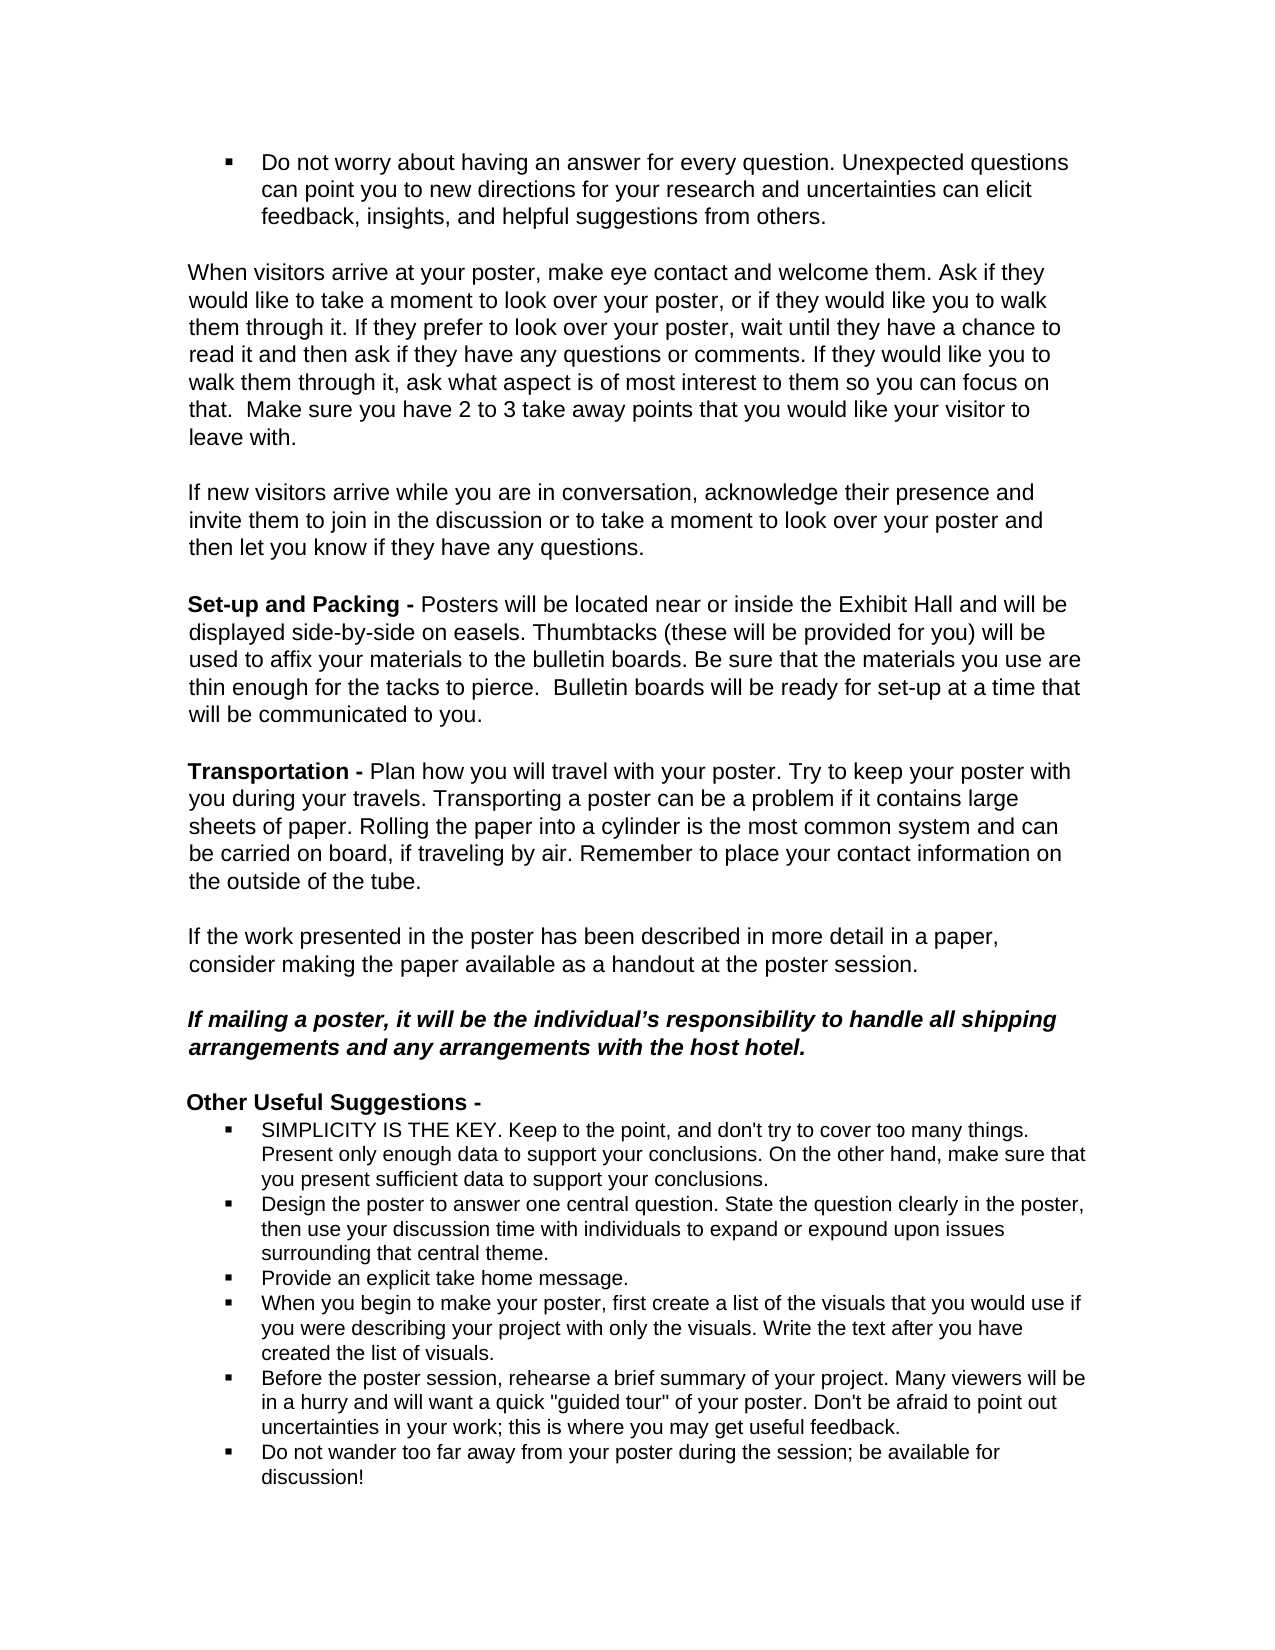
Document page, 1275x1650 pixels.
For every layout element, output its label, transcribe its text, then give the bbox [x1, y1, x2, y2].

subtitle Other Useful Suggestions - [186, 1089, 1087, 1116]
list When you begin to make your poster, first create a list of the visuals that you would use if you were describing your project with only the visuals. Write the text after you have created the list of visuals. [223, 1291, 1087, 1364]
text If the work presented in the poster has been described in more detail in a paper, consider making the paper available as a handout at the poster session. [187, 923, 1087, 977]
list Provide an explicit take home message. [223, 1266, 1087, 1290]
text When visitors arrive at your poster, make eye contact and welcome them. Ask if they would like to take a moment to look over your poster, or if they would like you to walk them through it. If they prefer to look over your poster, wait until they have a chance to read it and then ask if they have any questions or comments. If they would like you to walk them through it, ask what aspect is of most interest to them so you can focus on that. Make sure you have 2 to 3 take away points that you would like your visitor to leave with. [187, 259, 1087, 450]
text If mailing a poster, it will be the individual’s responsibility to handle all shipping arrangements and any arrangements with the host hotel. [187, 1006, 1087, 1060]
list Do not wander too far away from your poster during the session; be available for discussion! [223, 1440, 1087, 1488]
text Transportation - Plan how you will travel with your poster. Try to keep your poster with you during your travels. Transporting a poster can be a problem if it contains large sheets of paper. Rolling the paper into a cylinder is the most common system and can be carried on board, if traveling by air. Remember to place your contact information on the outside of the tube. [187, 758, 1087, 894]
list Before the poster session, rehearse a brief summary of your project. Many viewers will be in a hurry and will want a quick "guided tour" of your poster. Don't be afraid to point out uncertainties in your work; this is where you may get useful feedback. [223, 1366, 1087, 1439]
text Set-up and Packing - Posters will be located near or inside the Exhibit Hall and will be displayed side-by-side on easels. Thumbtacks (these will be provided for you) will be used to affix your materials to the bulletin boards. Be sure that the materials you use are thin enough for the tacks to pierce. Bulletin boards will be ready for set-up at a time that will be communicated to you. [187, 591, 1087, 727]
list Design the poster to answer one central question. State the question clearly in the poster, then use your discussion time with individuals to expand or expound upon issues surrounding that central theme. [223, 1192, 1087, 1265]
text If new visitors arrive while you are in conversation, acknowledge their presence and invite them to join in the discussion or to take a moment to look over your poster and then let you know if they have any questions. [187, 479, 1087, 560]
list SIMPLICITY IS THE KEY. Keep to the point, and don't try to cover too many things. Present only enough data to support your conclusions. On the other hand, make sure that you present sufficient data to support your conclusions. [223, 1118, 1087, 1191]
list Do not worry about having an answer for every question. Unexpected questions can point you to new directions for your research and uncertainties can elicit feedback, insights, and helpful suggestions from others. [223, 148, 1087, 230]
